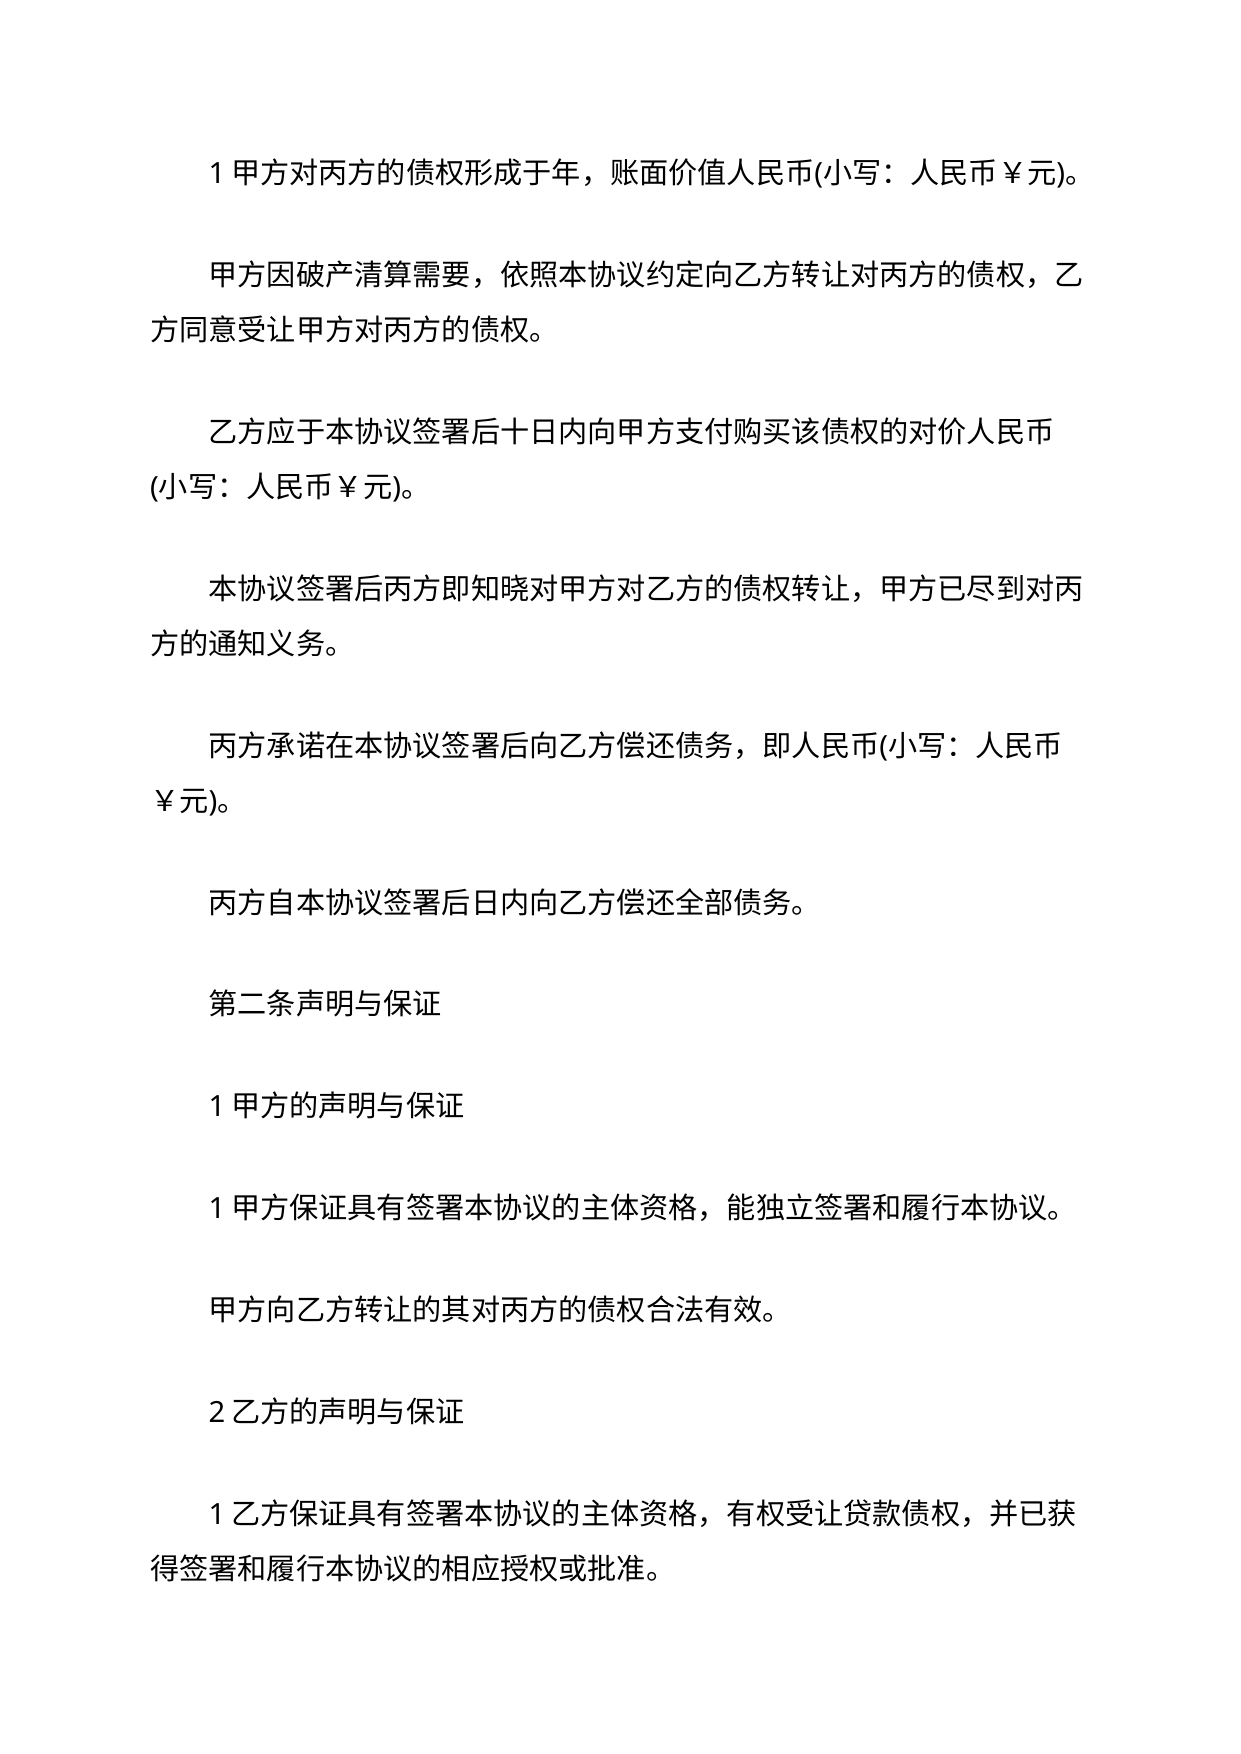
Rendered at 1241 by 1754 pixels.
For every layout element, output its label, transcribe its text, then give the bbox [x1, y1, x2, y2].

text 1乙方保证具有签署本协议的主体资格，有权受让贷款债权，并已获得签署和履行本协议的相应授权或批准。 [150, 1490, 1090, 1588]
text 丙方承诺在本协议签署后向乙方偿还债务，即人民币(小写：人民币￥元)。 [150, 722, 1090, 819]
text 1甲方的声明与保证 [150, 1083, 1090, 1125]
text 本协议签署后丙方即知晓对甲方对乙方的债权转让，甲方已尽到对丙方的通知义务。 [150, 566, 1090, 663]
text 乙方应于本协议签署后十日内向甲方支付购买该债权的对价人民币(小写：人民币￥元)。 [150, 409, 1090, 506]
text 2乙方的声明与保证 [150, 1388, 1090, 1431]
text 丙方自本协议签署后日内向乙方偿还全部债务。 [150, 879, 1090, 921]
text 1甲方对丙方的债权形成于年，账面价值人民币(小写：人民币￥元)。 [150, 150, 1090, 192]
text 甲方向乙方转让的其对丙方的债权合法有效。 [150, 1287, 1090, 1329]
text 1甲方保证具有签署本协议的主体资格，能独立签署和履行本协议。 [150, 1185, 1090, 1227]
text 甲方因破产清算需要，依照本协议约定向乙方转让对丙方的债权，乙方同意受让甲方对丙方的债权。 [150, 252, 1090, 349]
text 第二条声明与保证 [150, 981, 1090, 1023]
